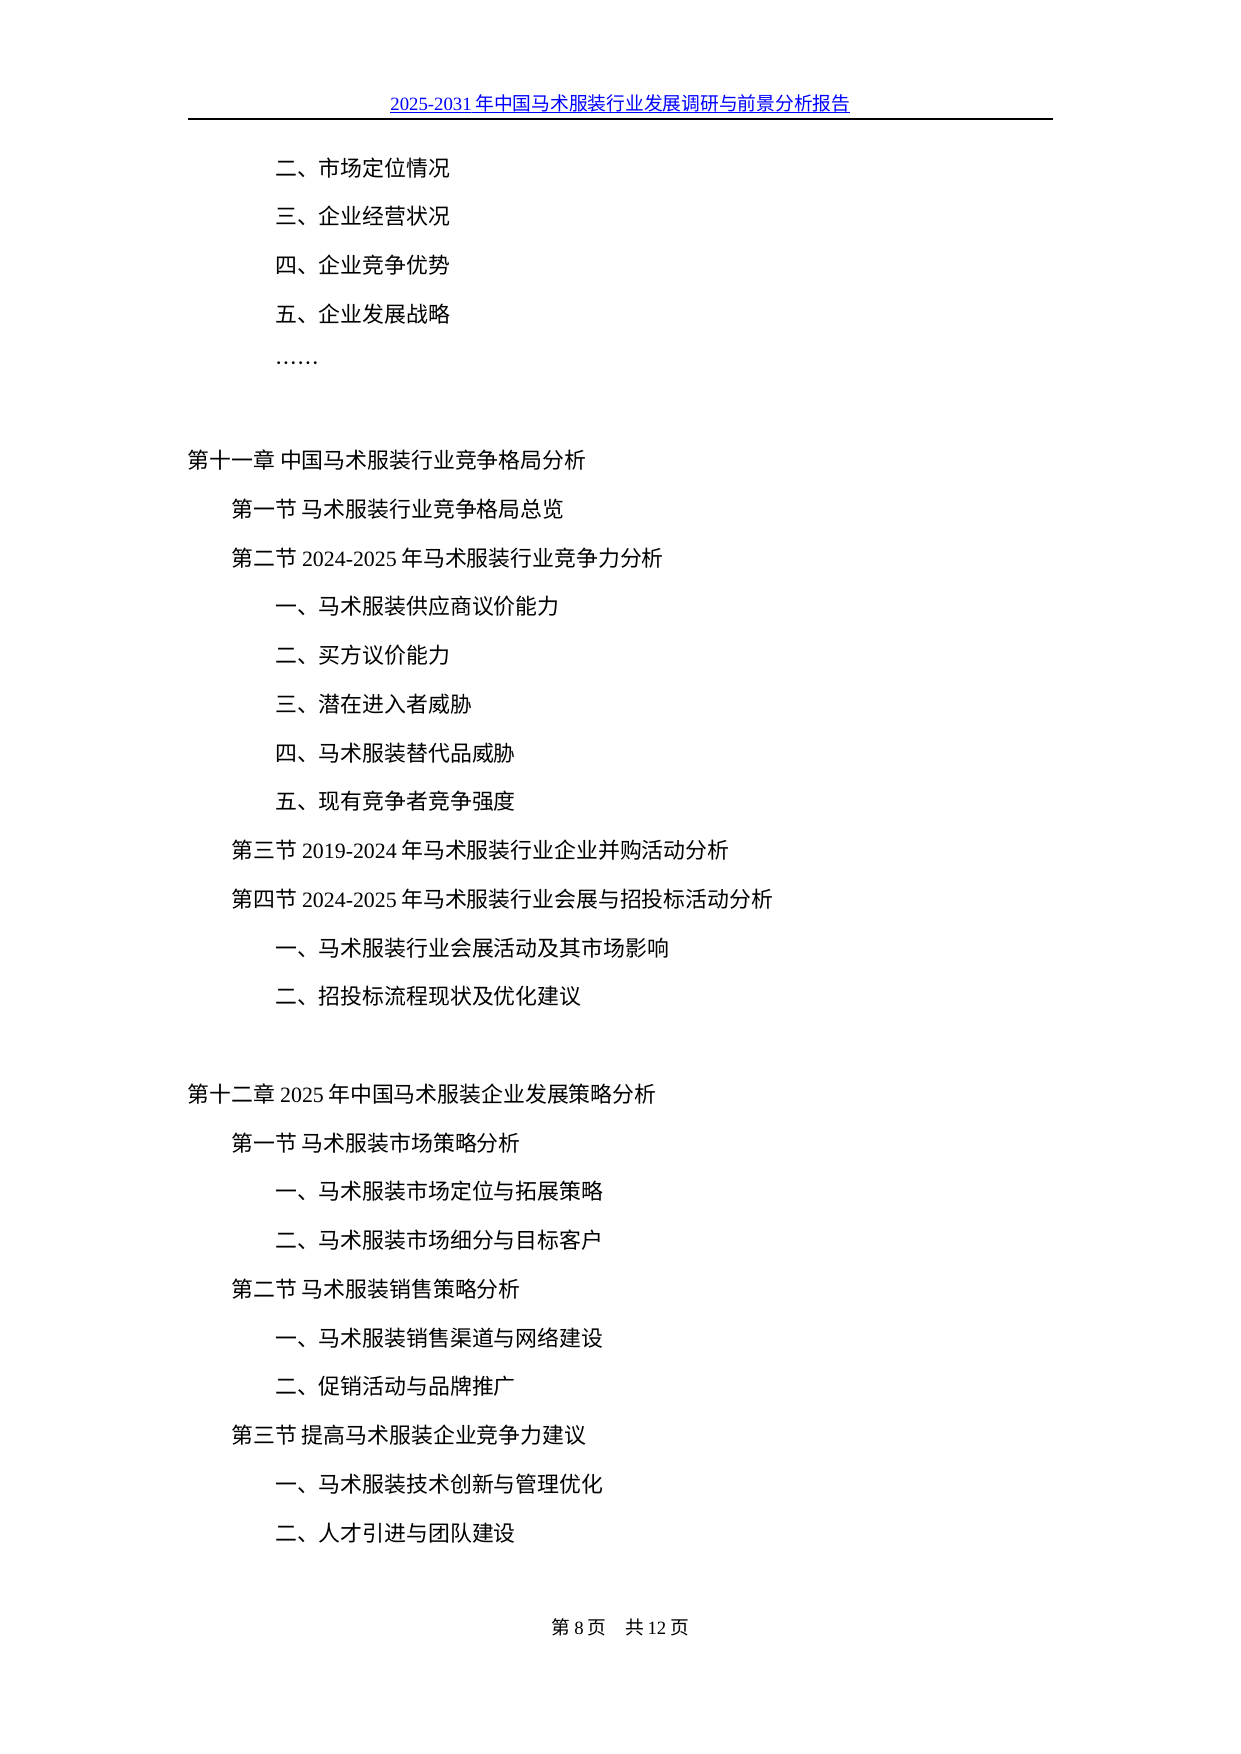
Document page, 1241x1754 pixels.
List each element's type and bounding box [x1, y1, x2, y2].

text [187, 150, 1053, 1548]
